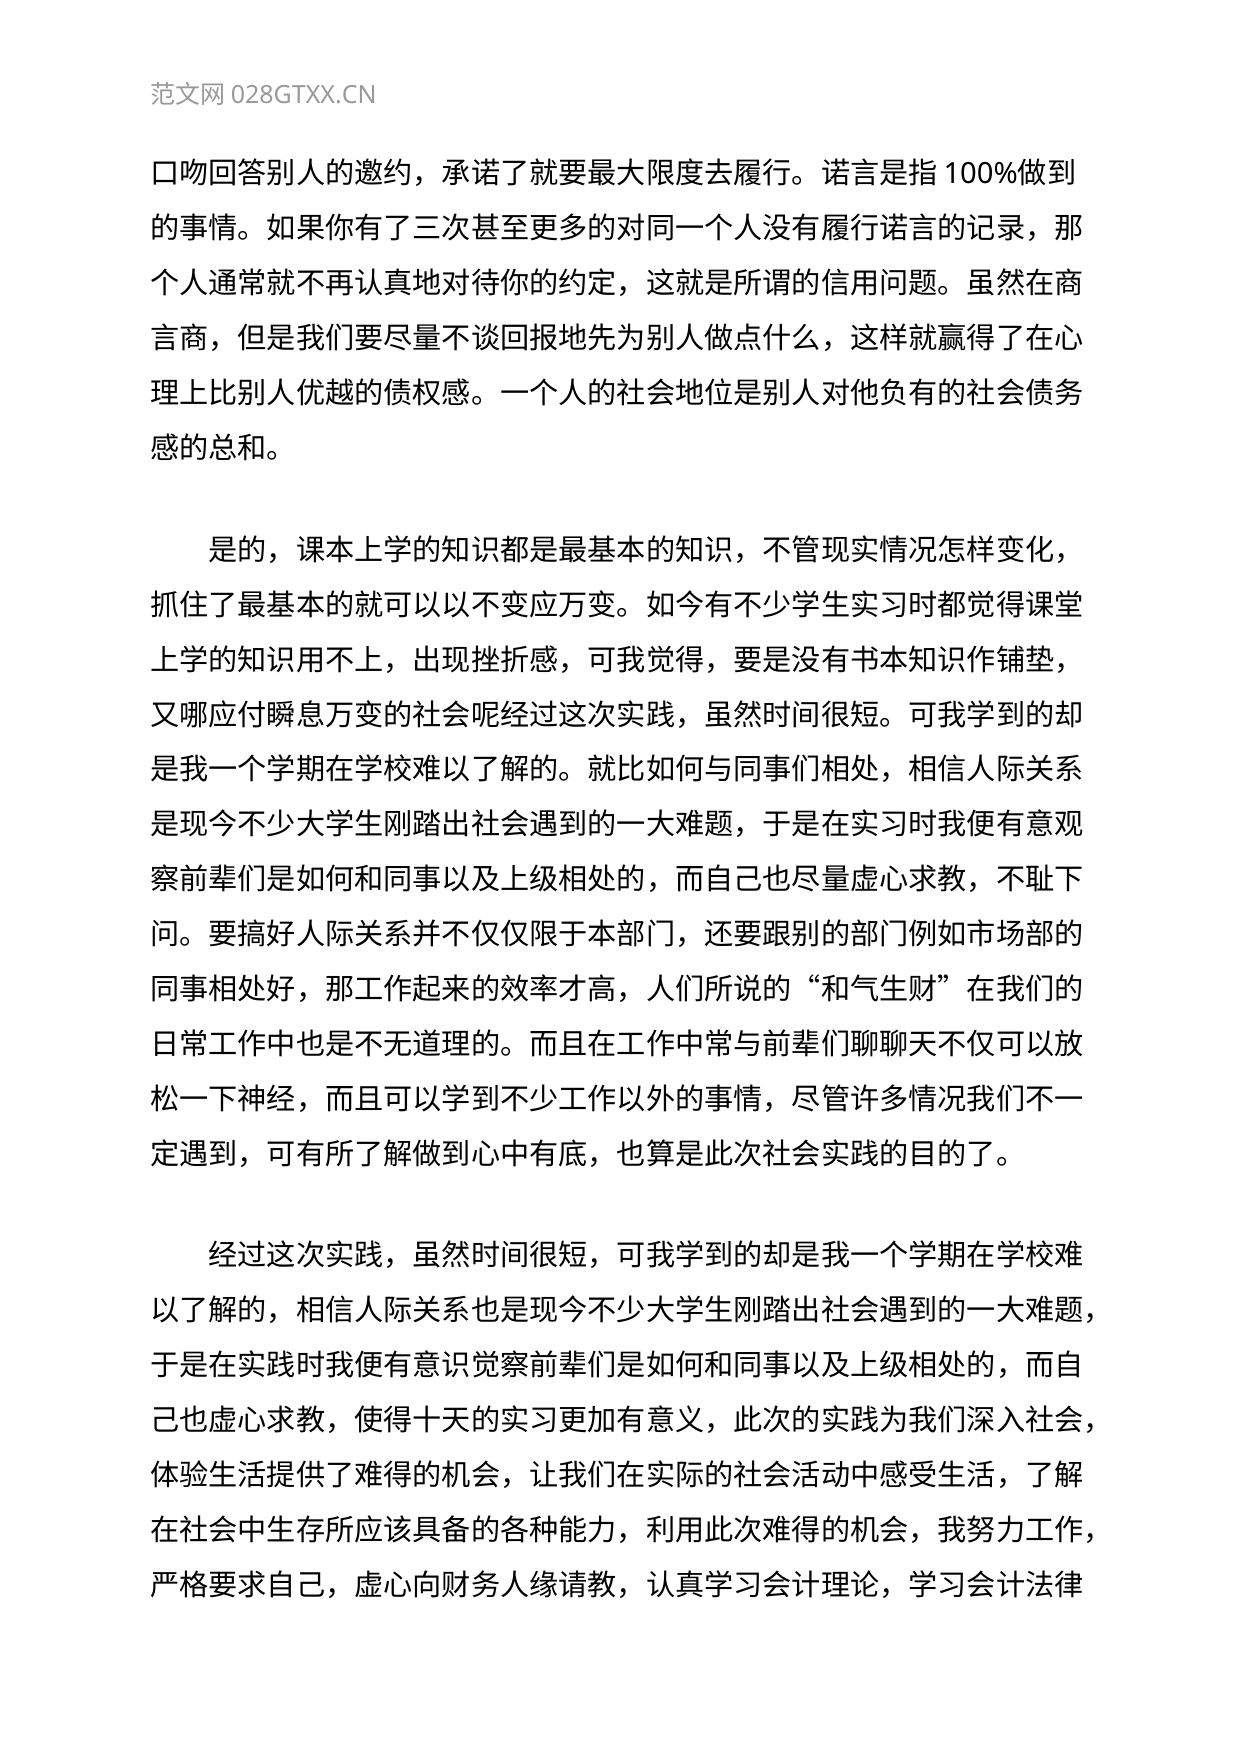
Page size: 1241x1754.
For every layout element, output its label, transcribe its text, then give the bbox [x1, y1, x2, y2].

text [150, 150, 1090, 467]
text 是的，课本上学的知识都是最基本的知识，不管现实情况怎样变化，抓住了最基本的就可以以不变应万变。如今有不少学生实习时都觉得课堂上学的知识用不上，出现挫折感，可我觉得，要是没有书本知识作铺垫，又哪应付瞬息万变的社会呢经过这次实践，虽然时间很短。可我学到的却是我一个学期在学校难以了解的。就比如何与同事们相处，相信人际关系是现今不少大学生刚踏出社会遇到的一大难题，于是在实习时我便有意观察前辈们是如何和同事以及上级相处的，而自己也尽量虚心求教，不耻下问。要搞好人际关系并不仅仅限于本部门，还要跟别的部门例如市场部的同事相处好，那工作起来的效率才高，人们所说的“和气生财”在我们的日常工作中也是不无道理的。而且在工作中常与前辈们聊聊天不仅可以放松一下神经，而且可以学到不少工作以外的事情，尽管许多情况我们不一定遇到，可有所了解做到心中有底，也算是此次社会实践的目的了。 [150, 526, 1090, 1172]
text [150, 1232, 1090, 1604]
